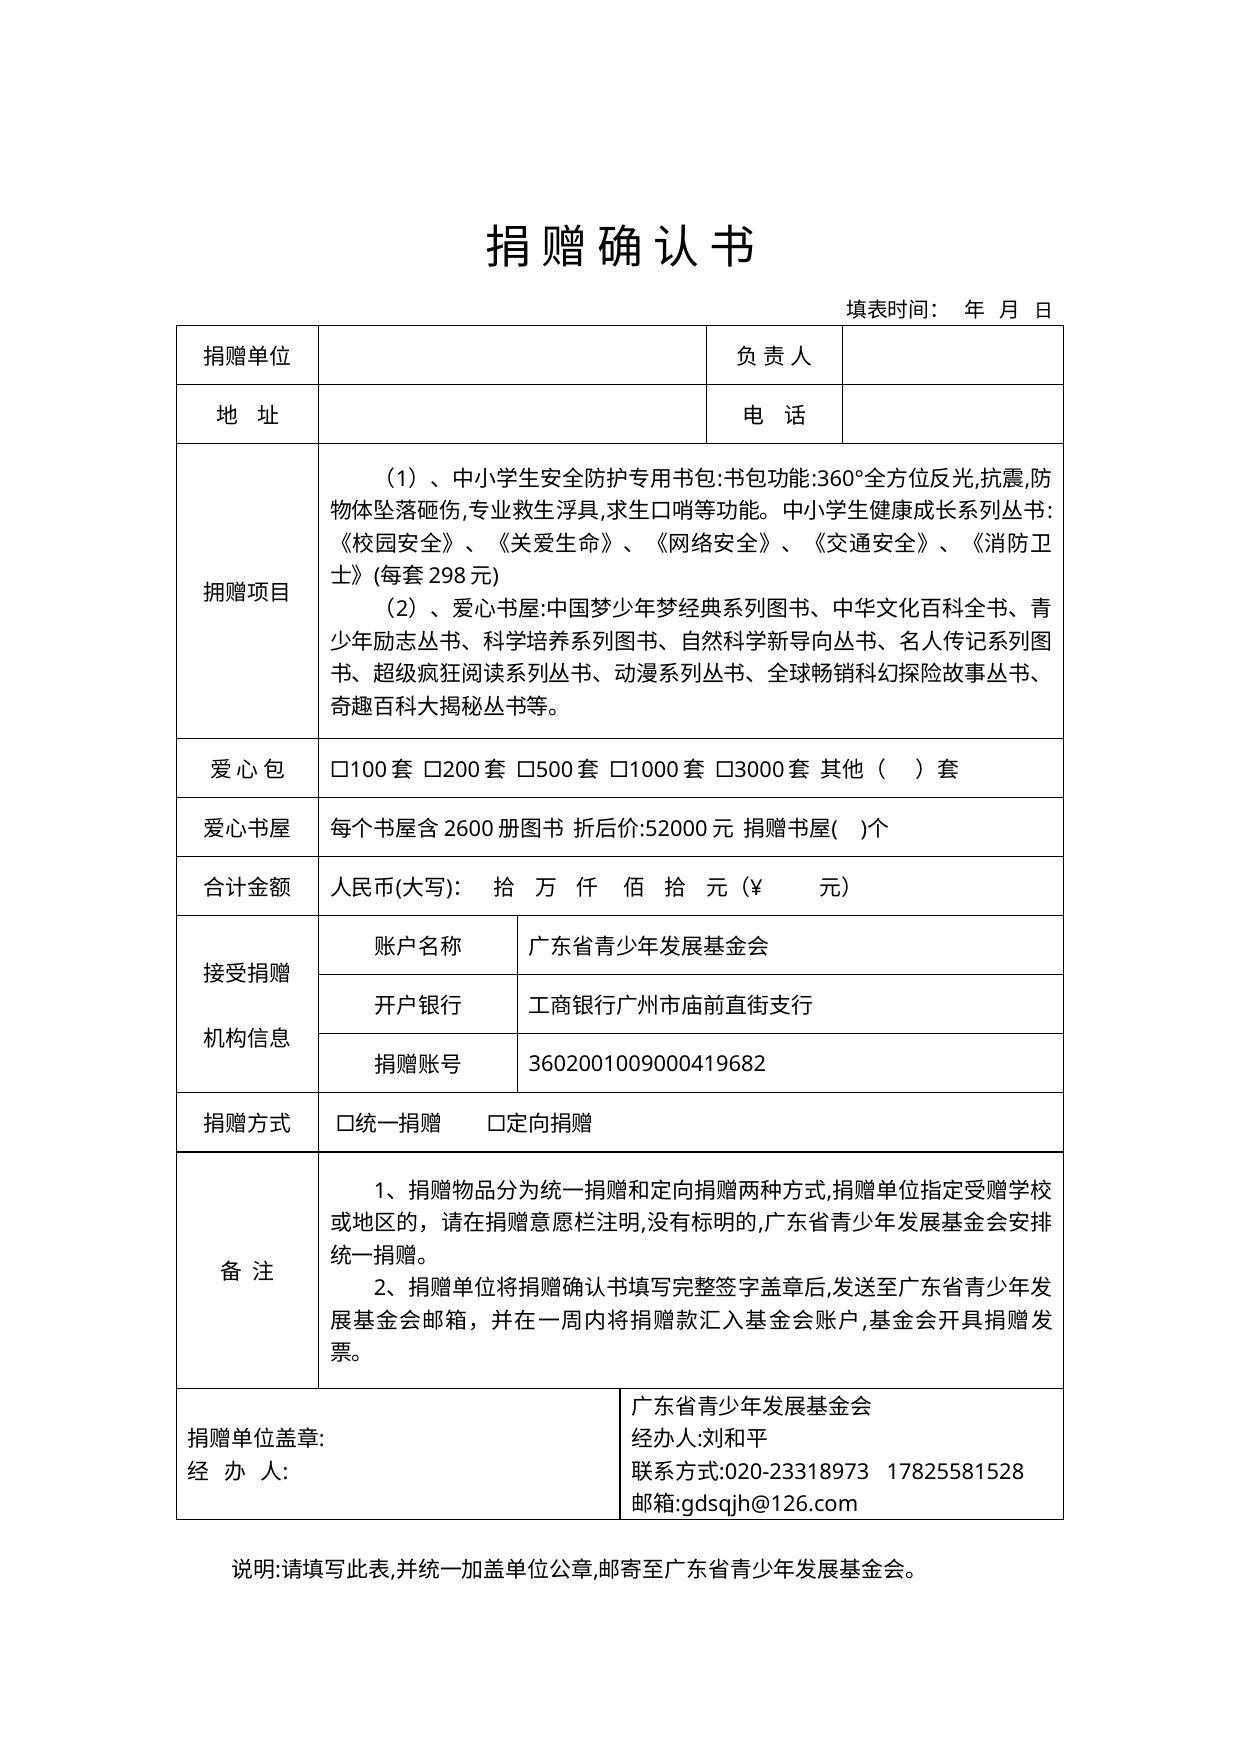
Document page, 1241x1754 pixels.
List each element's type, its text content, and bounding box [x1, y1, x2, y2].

text 捐 赠 确 认 书 [187, 194, 1053, 292]
table_header 负 责 人 [707, 326, 842, 383]
table_cell 捐赠单位盖章: 经 办 人: [177, 1389, 619, 1519]
table_header [319, 326, 706, 383]
table_header 捐赠单位 [177, 326, 318, 383]
table_cell 人民币(大写)： 拾 万 仟 佰 拾 元（¥ 元） [319, 857, 1063, 915]
table_cell 合计金额 [177, 857, 318, 915]
table_cell 3602001009000419682 [518, 1034, 1063, 1092]
table_cell 广东省青少年发展基金会 [518, 916, 1063, 974]
table_cell 备 注 [177, 1153, 318, 1388]
table_cell 爱 心 包 [177, 739, 318, 797]
table_cell 爱心书屋 [177, 798, 318, 856]
table_cell 开户银行 [319, 975, 517, 1033]
table_cell 工商银行广州市庙前直街支行 [518, 975, 1063, 1033]
table_cell 接受捐赠 机构信息 [177, 916, 318, 1092]
table_cell 电 话 [707, 385, 842, 443]
table_cell 地 址 [177, 385, 318, 443]
table_cell 捐赠账号 [319, 1034, 517, 1092]
table_cell [843, 385, 1063, 443]
table_cell 广东省青少年发展基金会 经办人:刘和平 联系方式:020-23318973 17825581528 邮箱:gdsqjh@126.com [621, 1389, 1063, 1519]
table_cell [319, 385, 706, 443]
table_cell 统一捐赠 定向捐赠 [319, 1093, 1063, 1151]
table_cell 100套 200套 500套 1000套 3000套 其他（ ）套 [319, 739, 1063, 797]
table_cell 拥赠项目 [177, 444, 318, 738]
table_cell 每个书屋含2600册图书 折后价:52000元 捐赠书屋( )个 [319, 798, 1063, 856]
table_cell 捐赠方式 [177, 1093, 318, 1151]
text 填表时间： 年 月 日 [187, 292, 1053, 324]
table_cell （1）、中小学生安全防护专用书包:书包功能:360°全方位反光,抗震,防物体坠落砸伤,专业救生浮具,求生口哨等功能。中小学生健康成长系列丛书:《校园安全》、《关爱生命》、《网络安全》、《交通安全》、《消防卫士》(每套298元) （2）、爱心书屋:中国梦少年梦经典系列图书、中华文化百科全书、青少年励志丛书、科学培养系列图书、自然科学新导向丛书、名人传记系列图书、超级疯狂阅读系列丛书、动漫系列丛书、全球畅销科幻探险故事丛书、奇趣百科大揭秘丛书等。 [319, 444, 1063, 738]
text 说明:请填写此表,并统一加盖单位公章,邮寄至广东省青少年发展基金会。 [187, 1552, 1053, 1585]
table_cell 账户名称 [319, 916, 517, 974]
table_cell 捐赠物品分为统一捐赠和定向捐赠两种方式,捐赠单位指定受赠学校或地区的，请在捐赠意愿栏注明,没有标明的,广东省青少年发展基金会安排统一捐赠。 2、捐赠单位将捐赠确认书填写完整签字盖章后,发送至广东省青少年发展基金会邮箱，并在一周内将捐赠款汇入基金会账户,基金会开具捐赠发票。 [319, 1153, 1063, 1388]
table_header [843, 326, 1063, 383]
